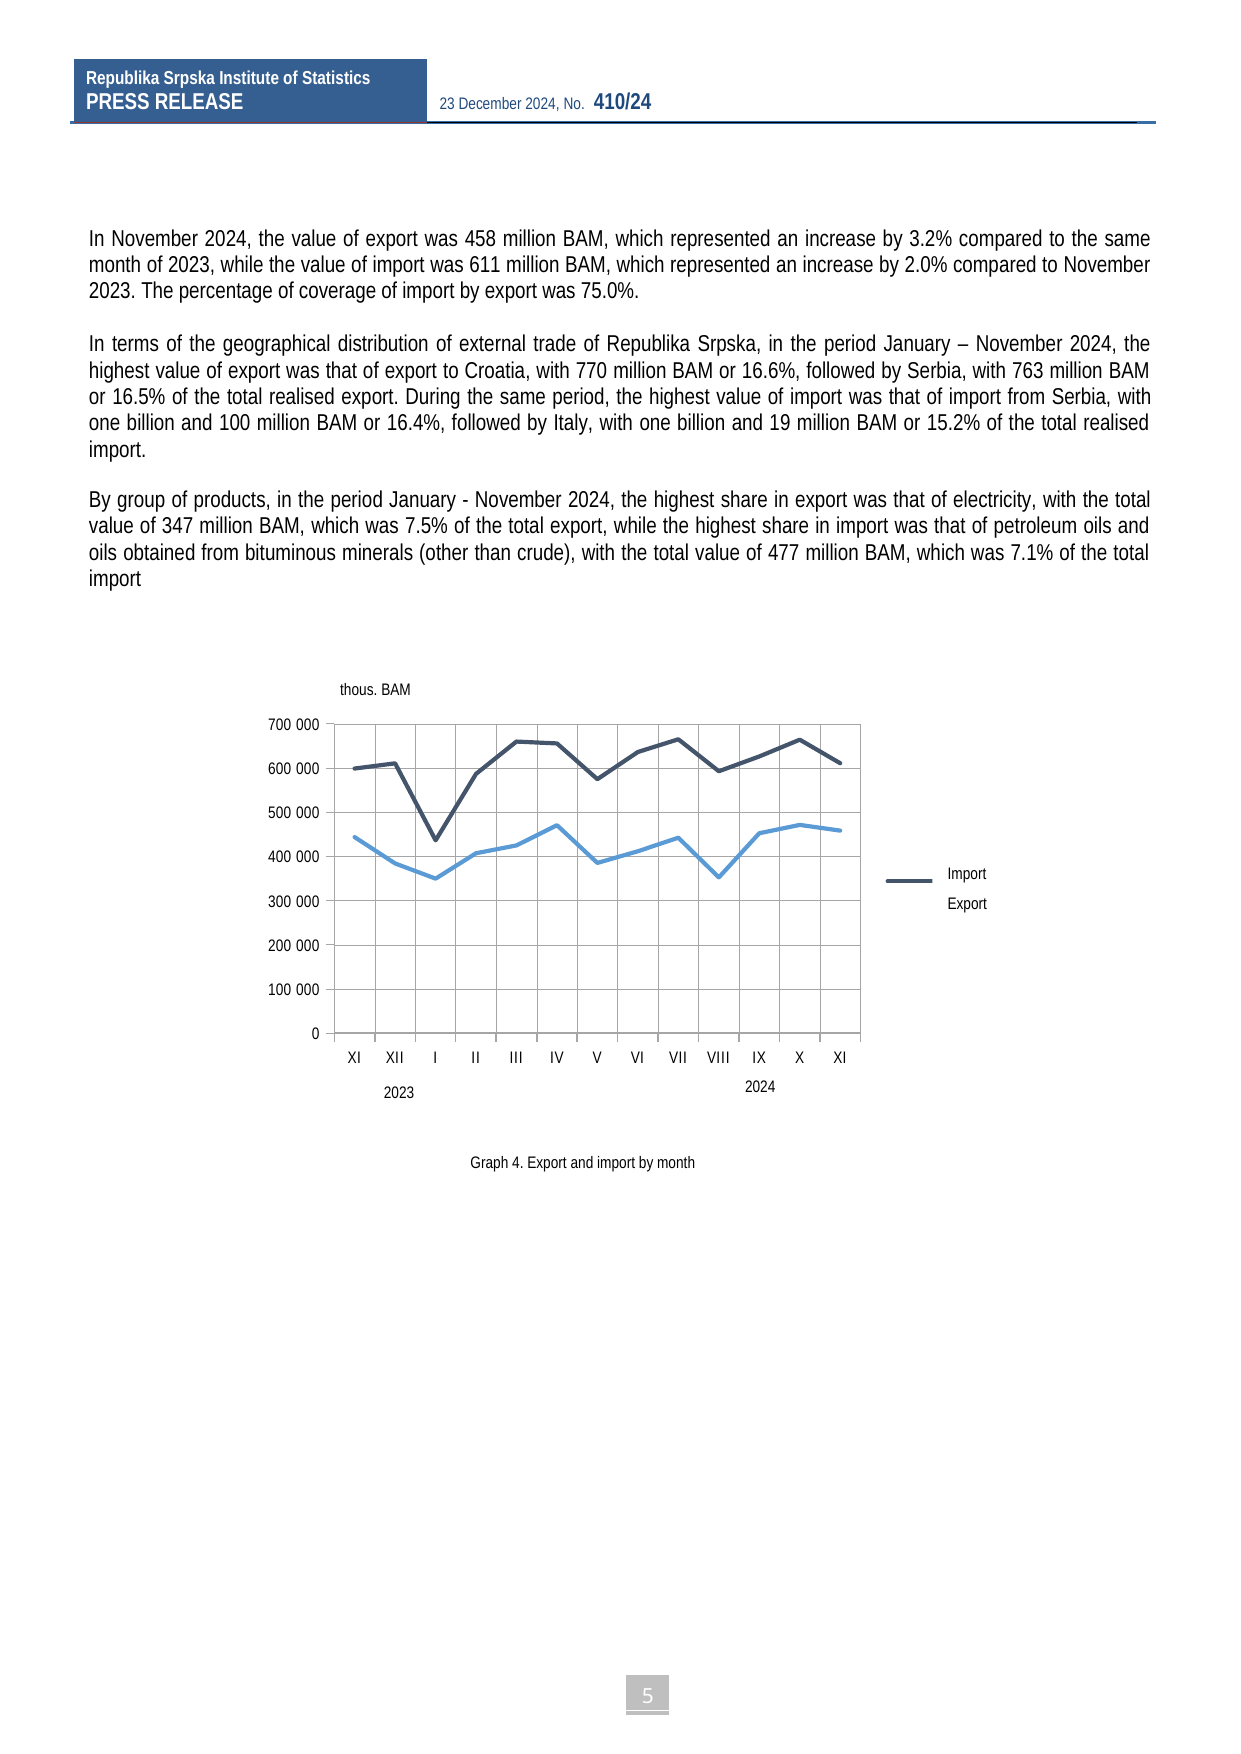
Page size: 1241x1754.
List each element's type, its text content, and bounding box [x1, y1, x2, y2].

text In November 2024, the value of export was 458 million BAM, which represented an increase by 3.2% compared to the same month of 2023, while the value of import was 611 million BAM, which represented an increase by 2.0% compared to November 2023. The percentage of coverage of import by export was 75.0%. [89, 225, 1152, 304]
text In terms of the geographical distribution of external trade of Republika Srpska, in the period January – November 2024, the highest value of export was that of export to Croatia, with 770 million BAM or 16.6%, followed by Serbia, with 763 million BAM or 16.5% of the total realised export. During the same period, the highest value of import was that of import from Serbia, with one billion and 100 million BAM or 16.4%, followed by Italy, with one billion and 19 million BAM or 15.2% of the total realised import. [89, 330, 1152, 462]
text By group of products, in the period January - November 2024, the highest share in export was that of electricity, with the total value of 347 million BAM, which was 7.5% of the total export, while the highest share in import was that of petroleum oils and oils obtained from bituminous minerals (other than crude), with the total value of 477 million BAM, which was 7.1% of the total import [89, 486, 1152, 591]
text Graph 4. Export and import by month [89, 1153, 1152, 1172]
